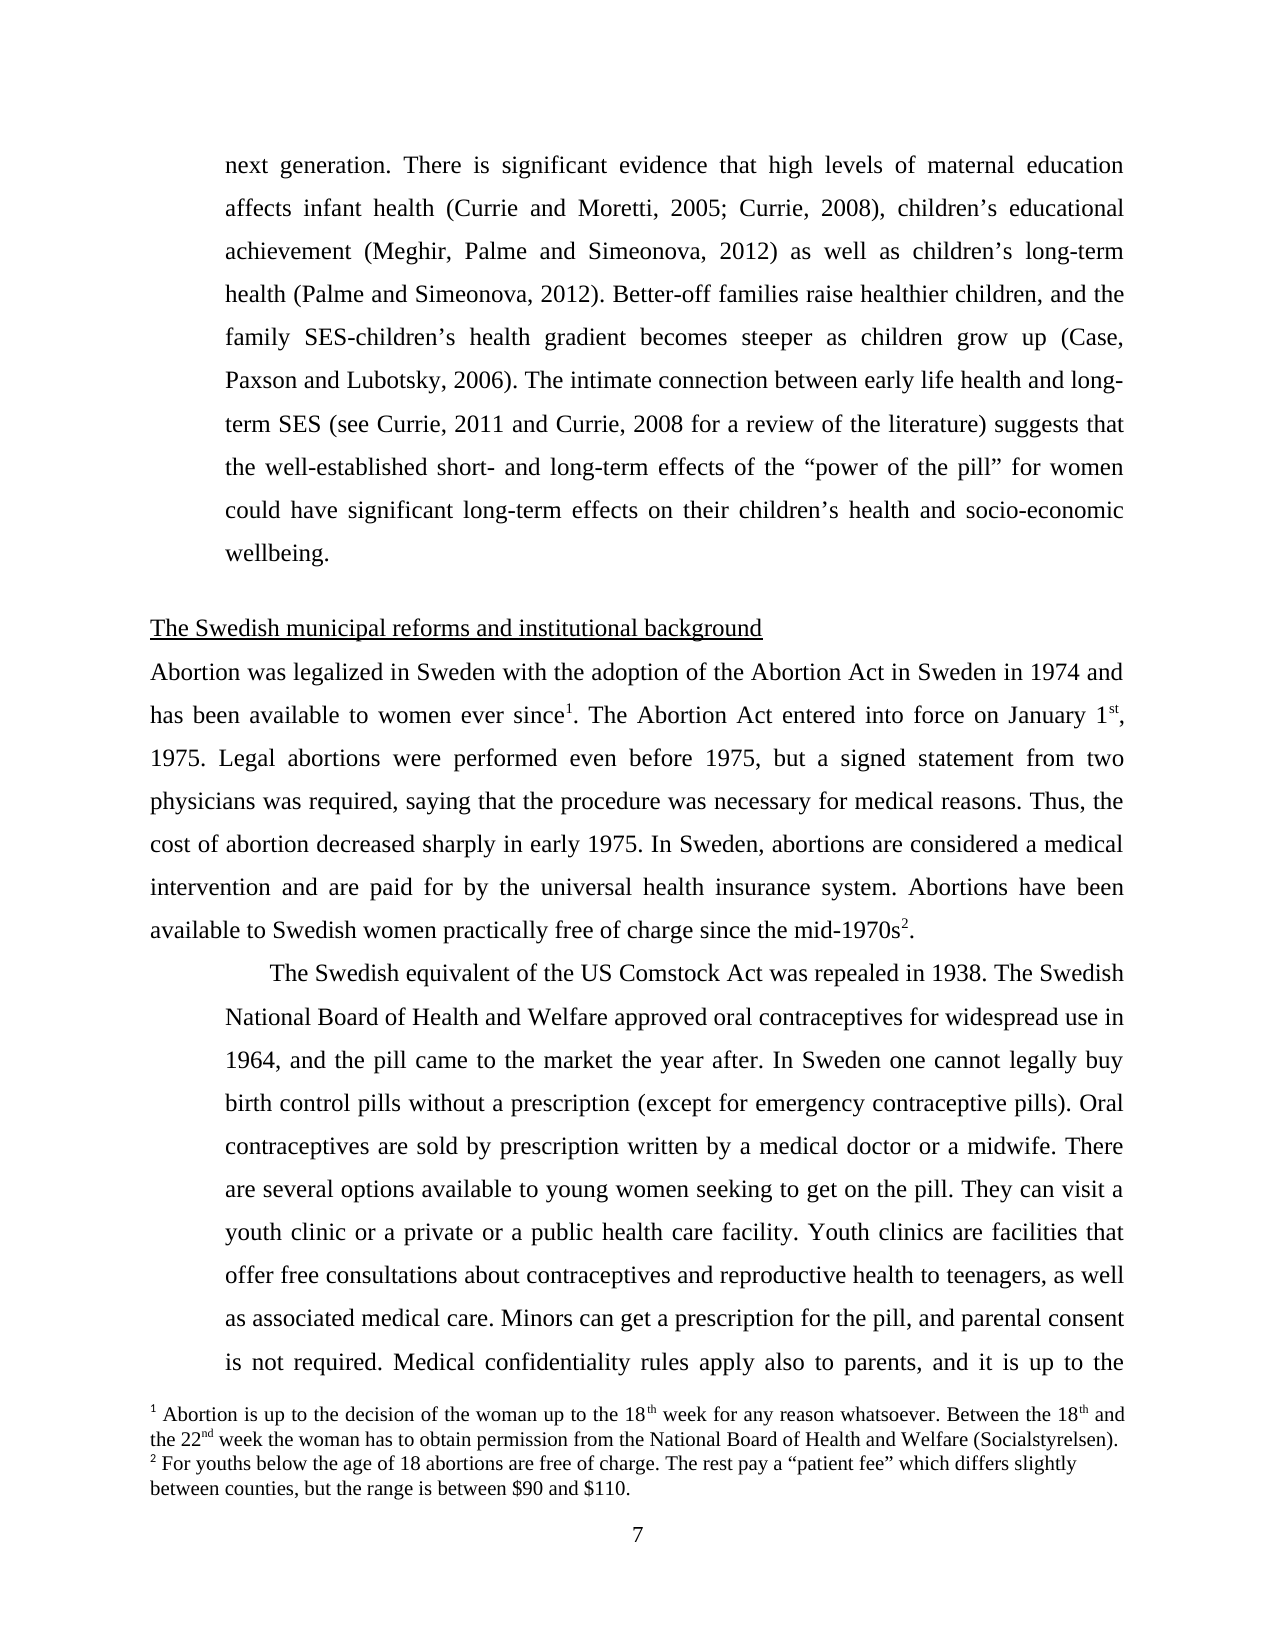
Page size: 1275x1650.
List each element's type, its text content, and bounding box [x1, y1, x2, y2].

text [225, 150, 1125, 567]
text Abortion was legalized in Sweden with the adoption of the Abortion Act in Sweden in 1974 and has been available to women ever since. The Abortion Act entered into force on January 1st, 1975. Legal abortions were performed even before 1975, but a signed statement from two physicians was required, saying that the procedure was necessary for medical reasons. Thus, the cost of abortion decreased sharply in early 1975. In Sweden, abortions are considered a medical intervention and are paid for by the universal health insurance system. Abortions have been available to Swedish women practically free of charge since the mid-1970s. [150, 657, 1125, 944]
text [225, 958, 1125, 1375]
text The Swedish municipal reforms and institutional background [150, 613, 1125, 642]
